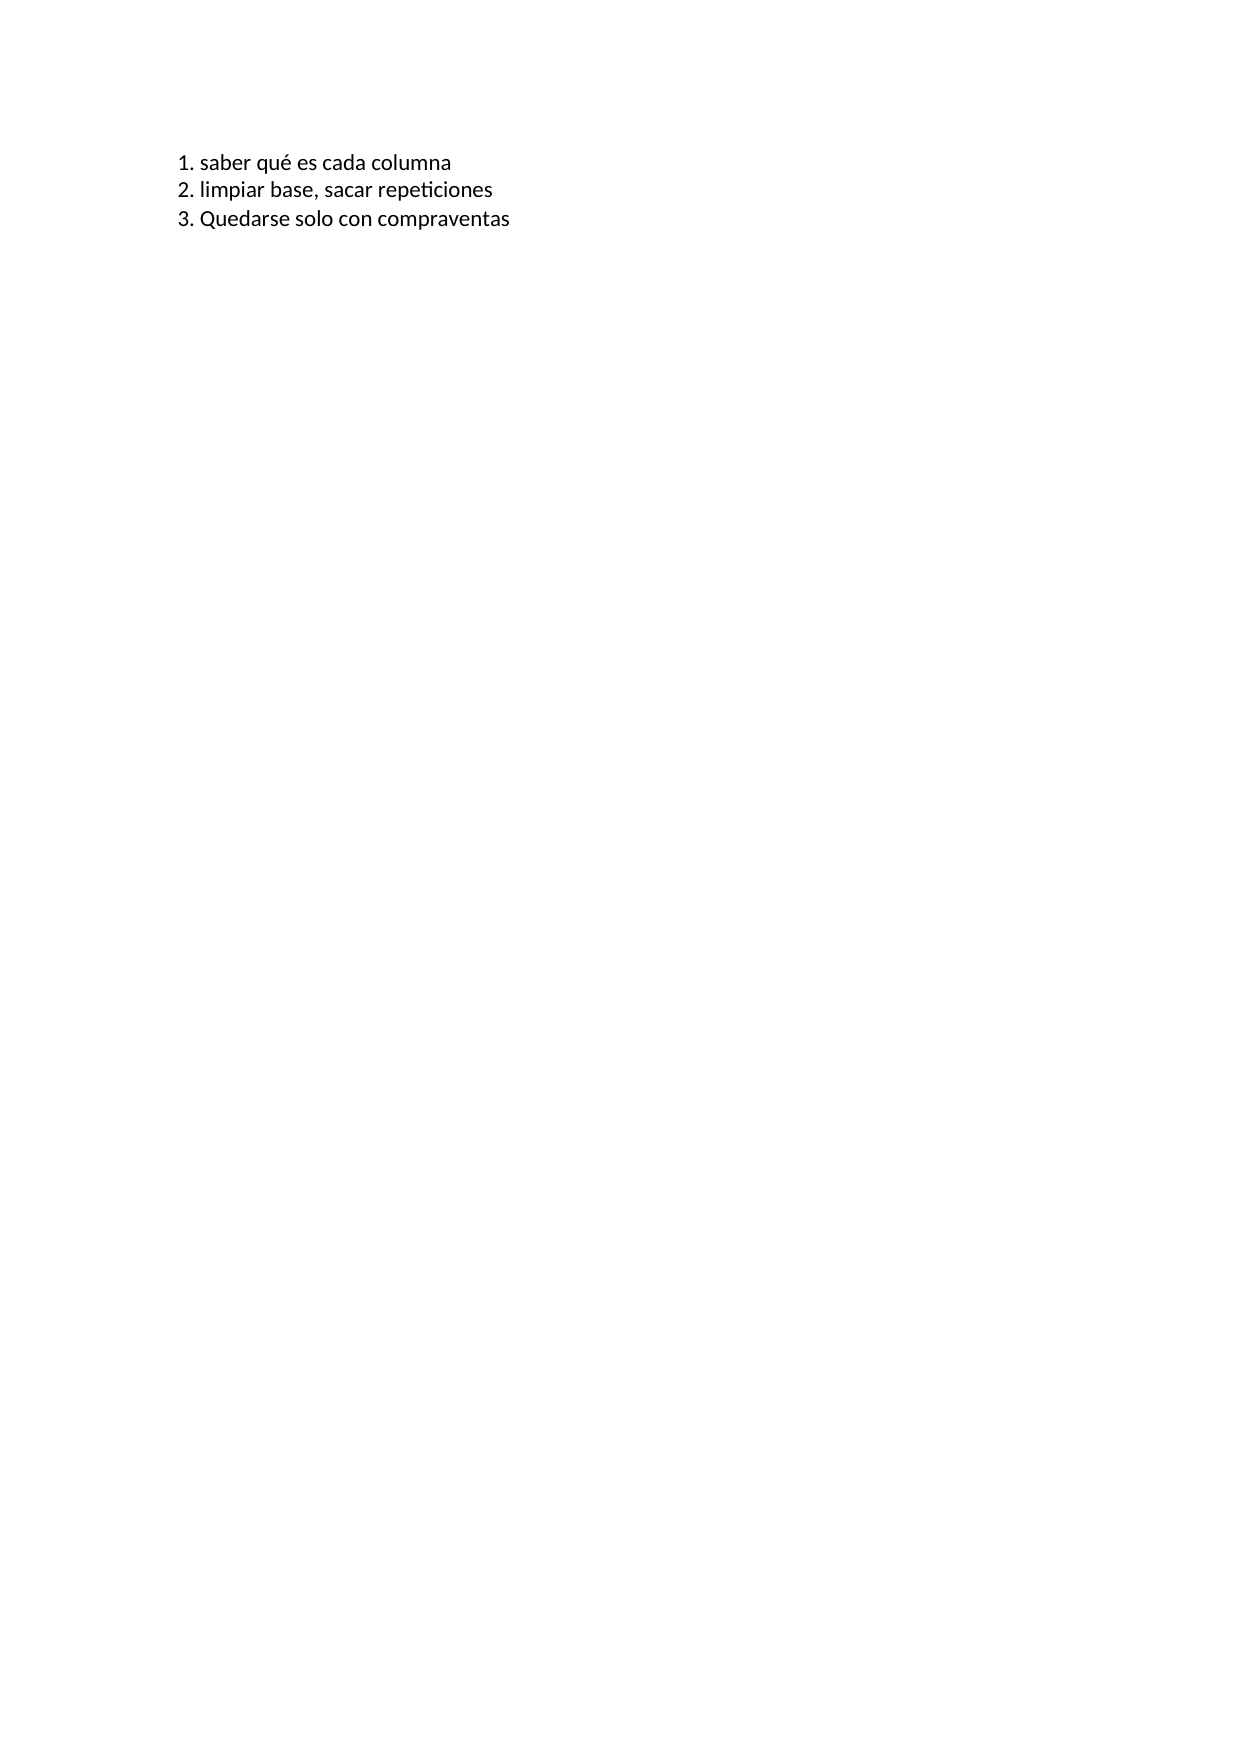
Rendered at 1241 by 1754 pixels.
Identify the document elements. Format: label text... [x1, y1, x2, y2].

text 2. limpiar base, sacar repeticiones [177, 176, 1063, 204]
text 1. saber qué es cada columna [177, 148, 1063, 176]
text 3. Quedarse solo con compraventas [177, 204, 1063, 232]
